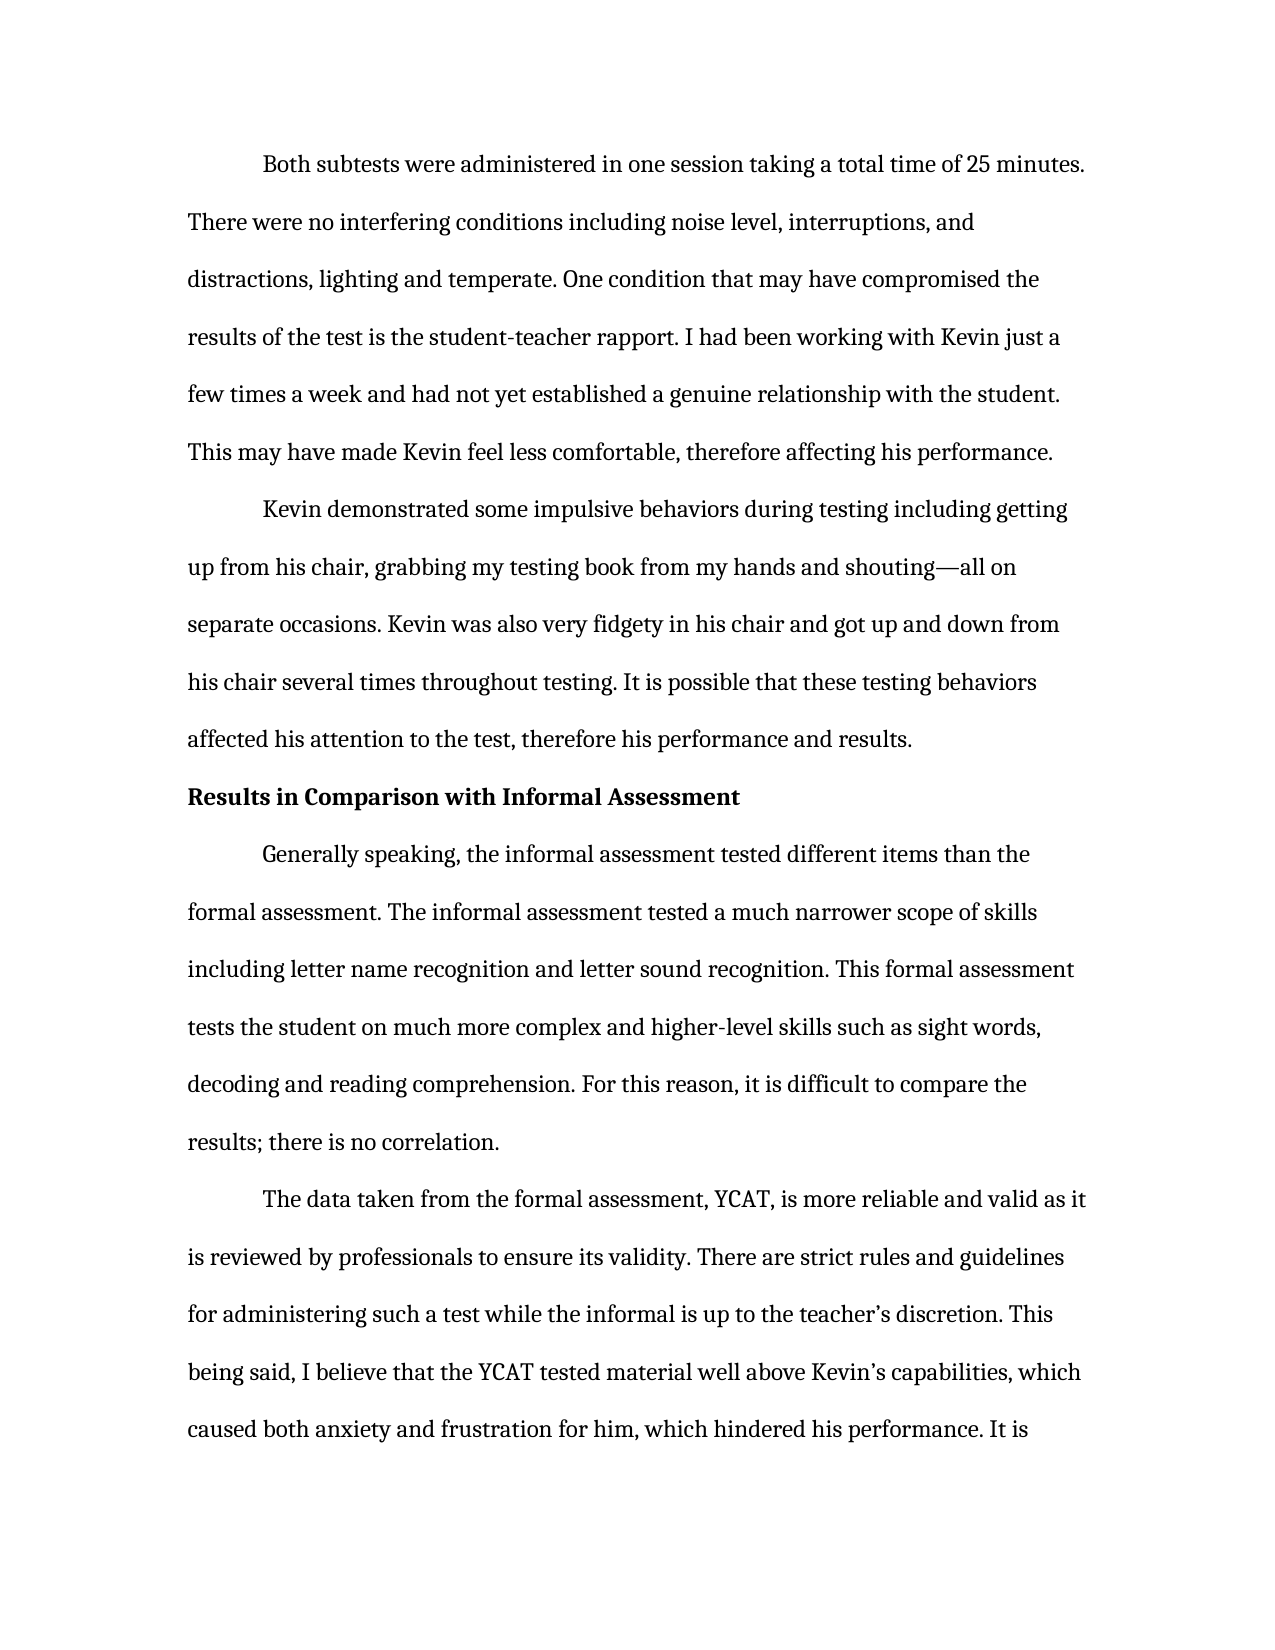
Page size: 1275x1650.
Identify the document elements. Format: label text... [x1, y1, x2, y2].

text Generally speaking, the informal assessment tested different items than the formal assessment. The informal assessment tested a much narrower scope of skills including letter name recognition and letter sound recognition. This formal assessment tests the student on much more complex and higher-level skills such as sight words, decoding and reading comprehension. For this reason, it is difficult to compare the results; there is no correlation. [187, 840, 1087, 1156]
text Kevin demonstrated some impulsive behaviors during testing including getting up from his chair, grabbing my testing book from my hands and shouting—all on separate occasions. Kevin was also very fidgety in his chair and got up and down from his chair several times throughout testing. It is possible that these testing behaviors affected his attention to the test, therefore his performance and results. [187, 495, 1087, 754]
text Results in Comparison with Informal Assessment [187, 782, 1087, 811]
text Both subtests were administered in one session taking a total time of 25 minutes. There were no interfering conditions including noise level, interruptions, and distractions, lighting and temperate. One condition that may have compromised the results of the test is the student-teacher rapport. I had been working with Kevin just a few times a week and had not yet established a genuine relationship with the student. This may have made Kevin feel less comfortable, therefore affecting his performance. [187, 150, 1087, 466]
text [187, 1185, 1087, 1444]
